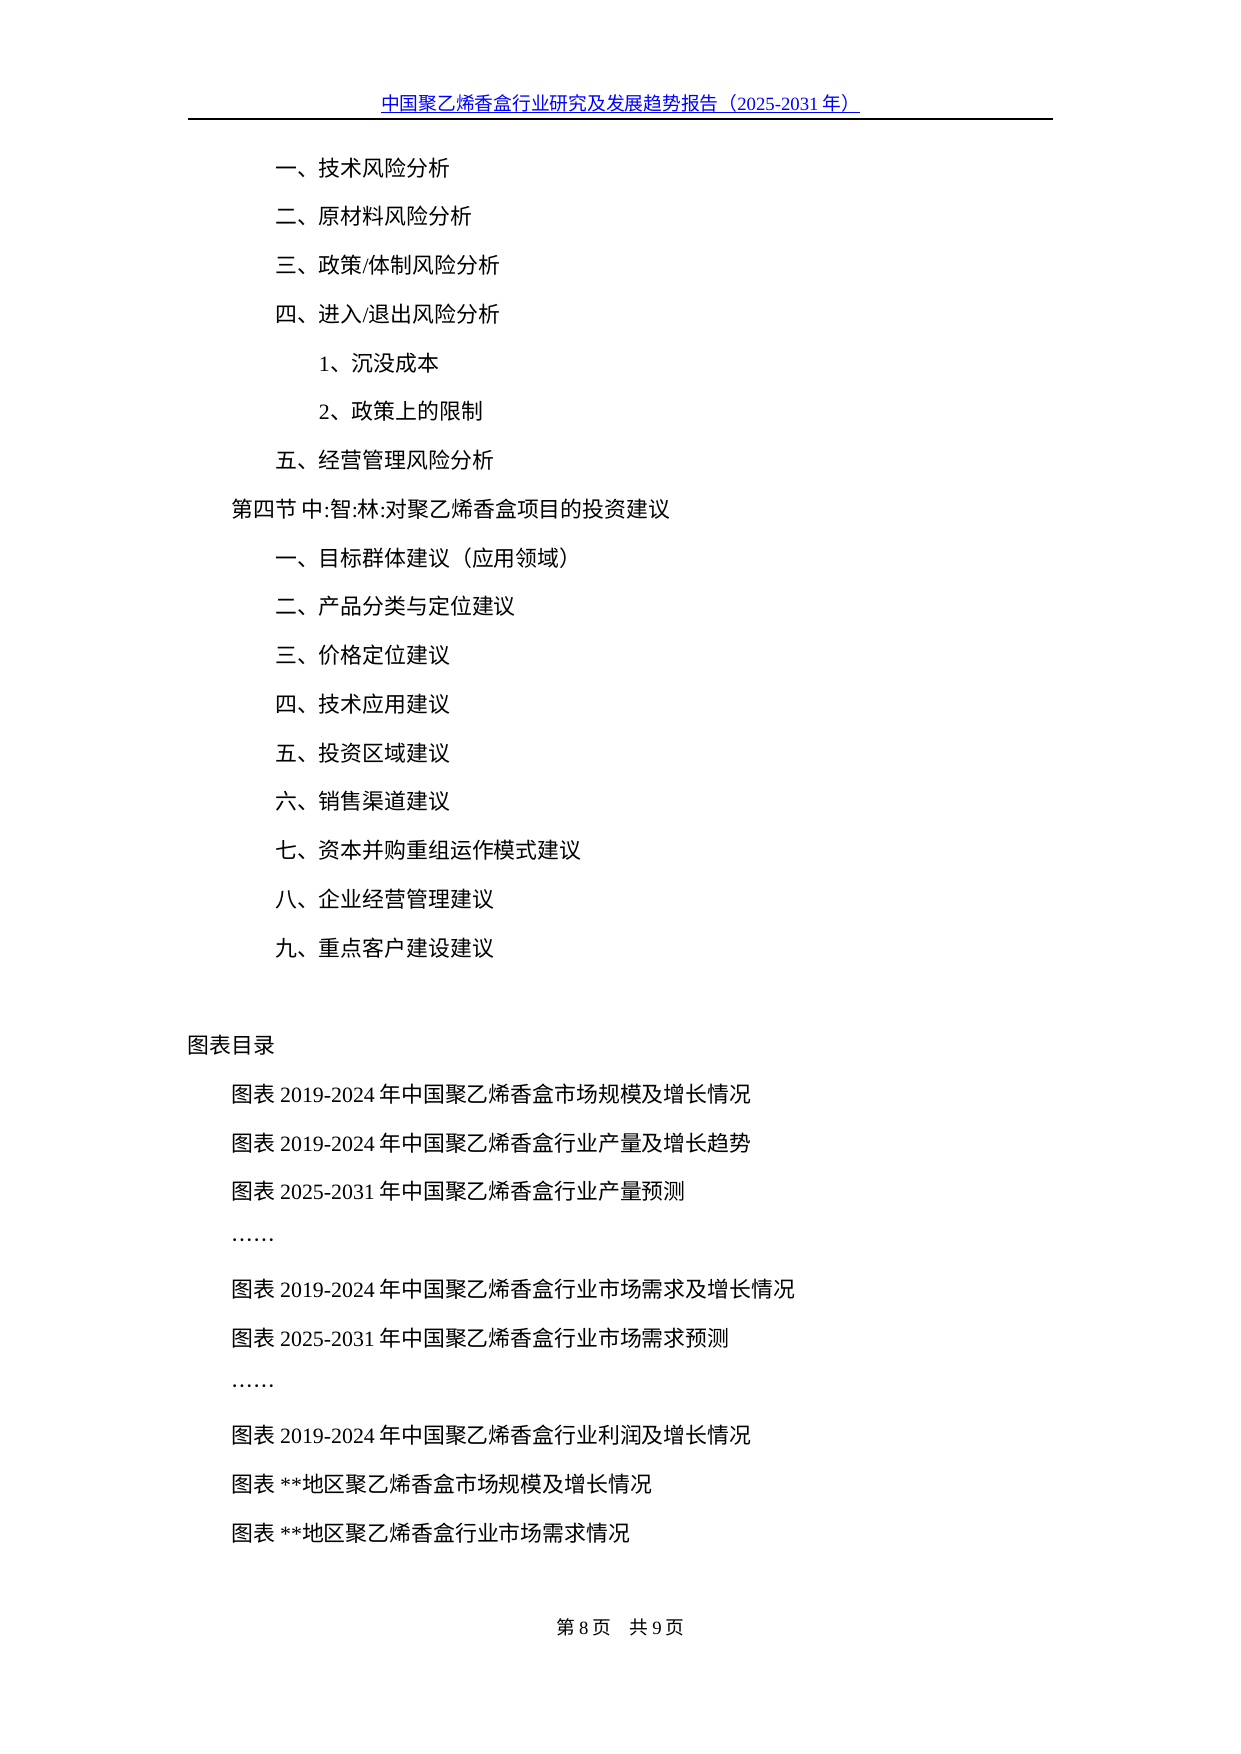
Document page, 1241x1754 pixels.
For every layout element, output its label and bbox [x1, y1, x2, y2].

text [187, 150, 1053, 1548]
